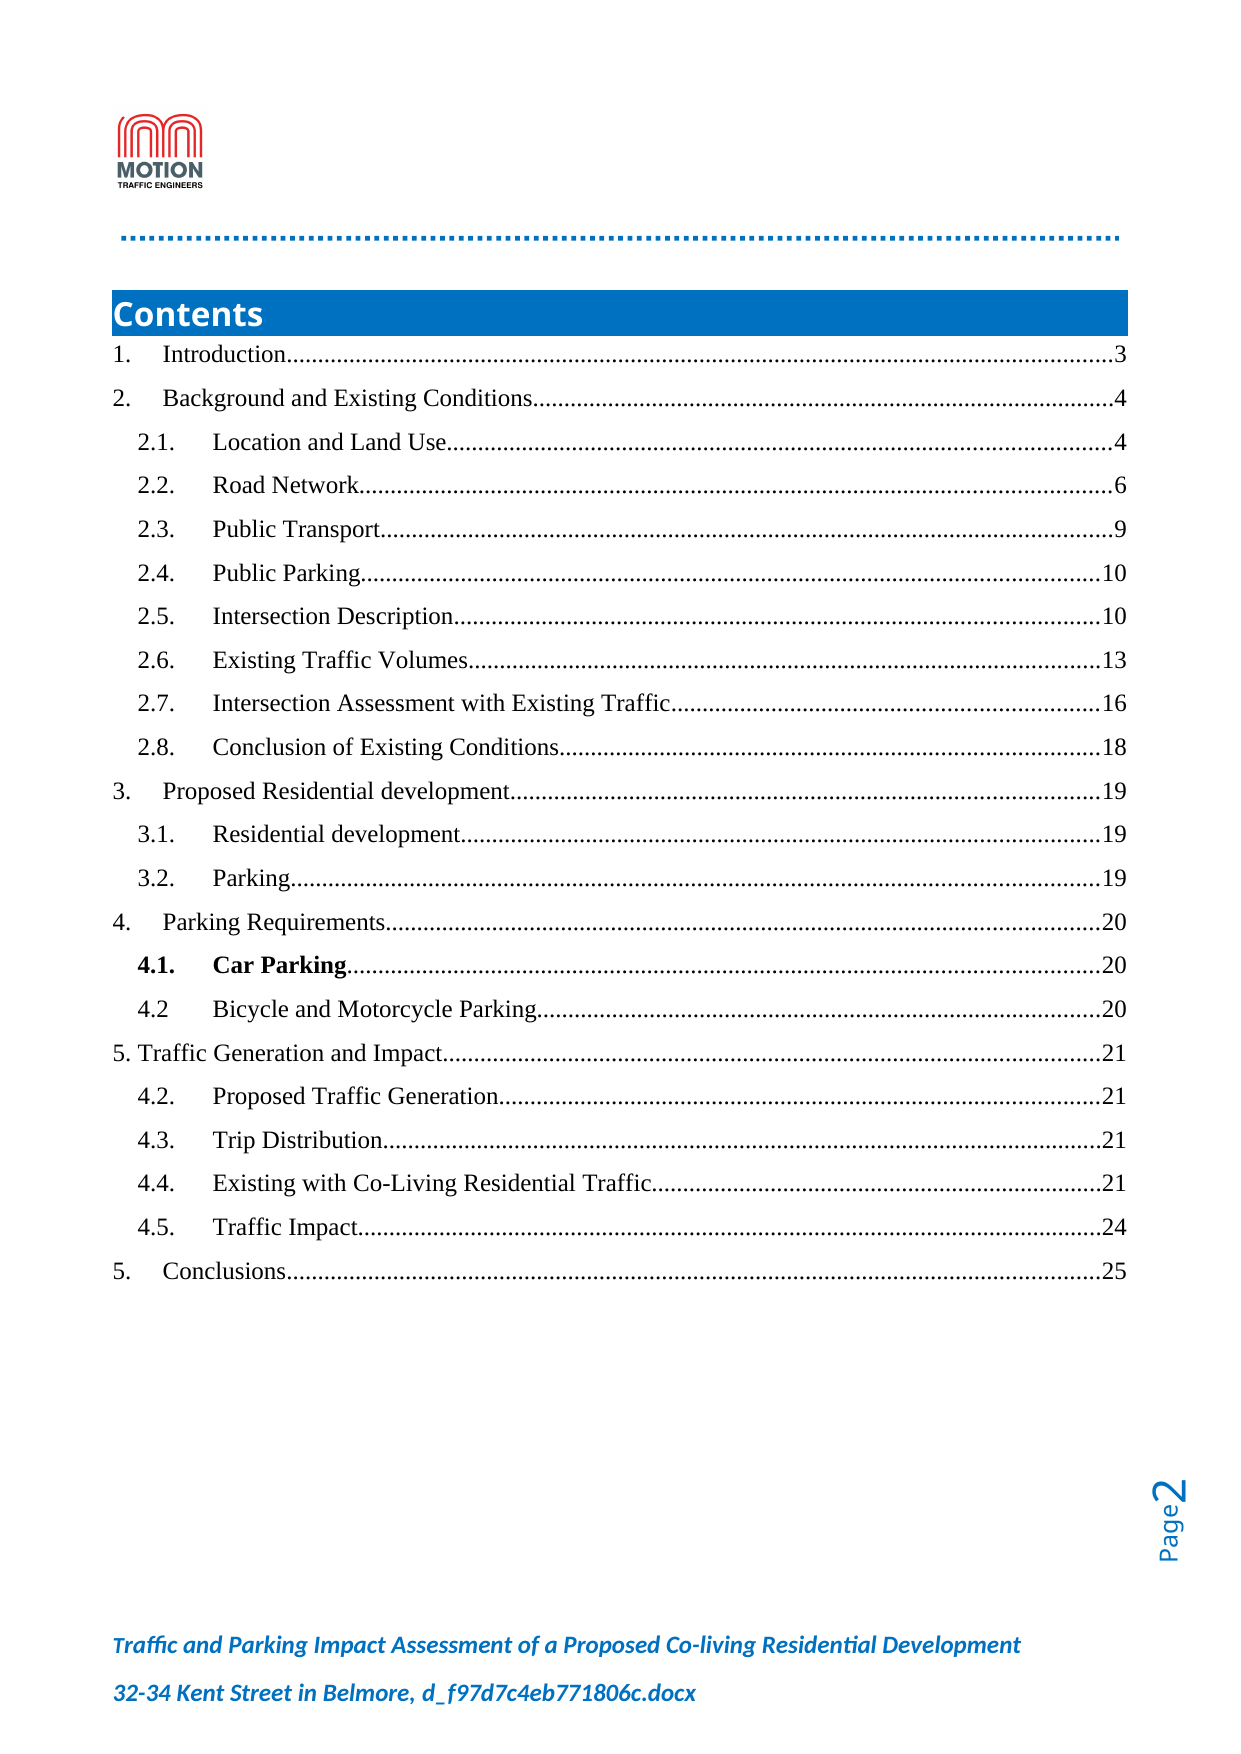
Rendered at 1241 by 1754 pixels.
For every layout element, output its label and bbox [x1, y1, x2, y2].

picture [112, 103, 208, 199]
